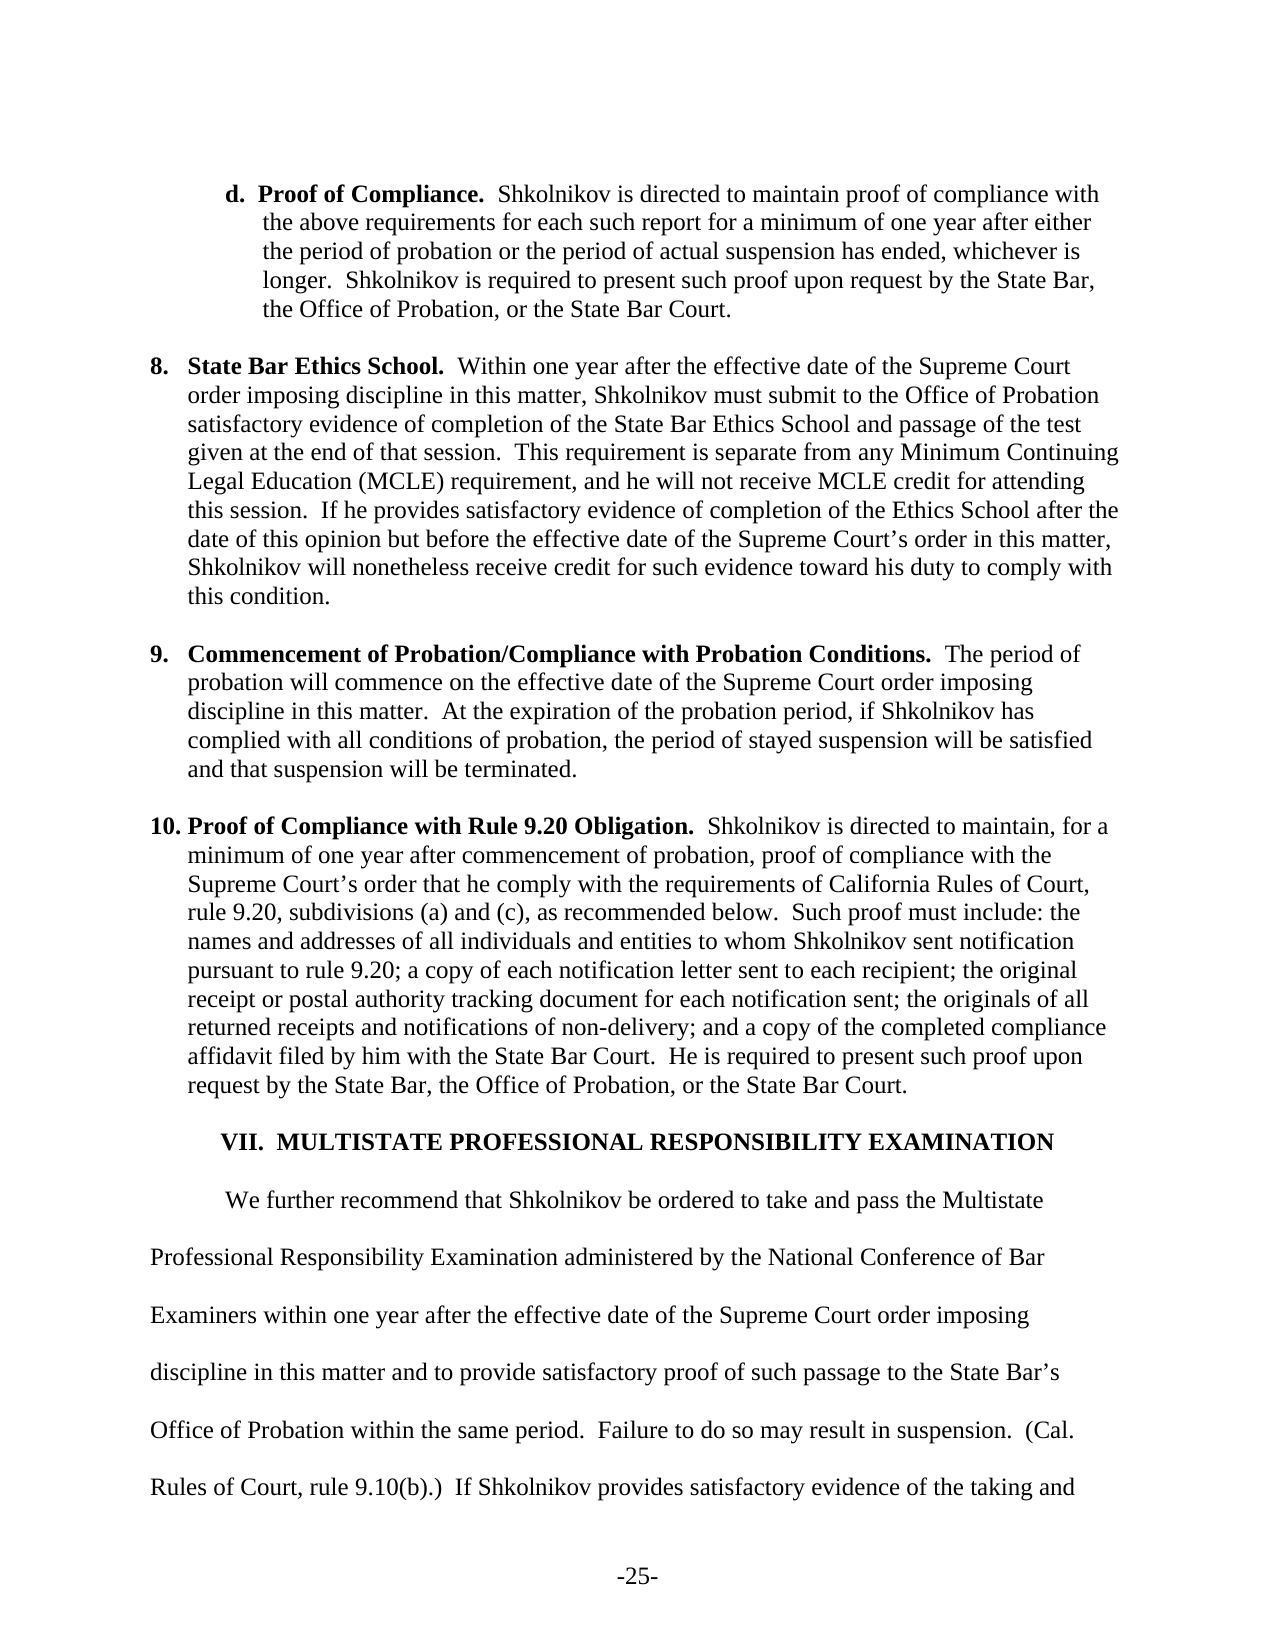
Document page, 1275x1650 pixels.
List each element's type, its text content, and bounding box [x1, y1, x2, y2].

text d. Proof of Compliance. Shkolnikov is directed to maintain proof of compliance with the above requirements for each such report for a minimum of one year after either the period of probation or the period of actual suspension has ended, whichever is longer. Shkolnikov is required to present such proof upon request by the State Bar, the Office of Probation, or the State Bar Court. [225, 179, 1125, 322]
text VII. MULTISTATE PROFESSIONAL RESPONSIBILITY EXAMINATION [150, 1127, 1125, 1156]
list Proof of Compliance with Rule 9.20 Obligation. Shkolnikov is directed to maintain, for a minimum of one year after commencement of probation, proof of compliance with the Supreme Court’s order that he comply with the requirements of California Rules of Court, rule 9.20, subdivisions (a) and (c), as recommended below. Such proof must include: the names and addresses of all individuals and entities to whom Shkolnikov sent notification pursuant to rule 9.20; a copy of each notification letter sent to each recipient; the original receipt or postal authority tracking document for each notification sent; the originals of all returned receipts and notifications of non-delivery; and a copy of the completed compliance affidavit filed by him with the State Bar Court. He is required to present such proof upon request by the State Bar, the Office of Probation, or the State Bar Court. [150, 811, 1125, 1099]
list Commencement of Probation/Compliance with Probation Conditions. The period of probation will commence on the effective date of the Supreme Court order imposing discipline in this matter. At the expiration of the probation period, if Shkolnikov has complied with all conditions of probation, the period of stayed suspension will be satisfied and that suspension will be terminated. [150, 639, 1125, 782]
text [150, 1185, 1125, 1501]
list State Bar Ethics School. Within one year after the effective date of the Supreme Court order imposing discipline in this matter, Shkolnikov must submit to the Office of Probation satisfactory evidence of completion of the State Bar Ethics School and passage of the test given at the end of that session. This requirement is separate from any Minimum Continuing Legal Education (MCLE) requirement, and he will not receive MCLE credit for attending this session. If he provides satisfactory evidence of completion of the Ethics School after the date of this opinion but before the effective date of the Supreme Court’s order in this matter, Shkolnikov will nonetheless receive credit for such evidence toward his duty to comply with this condition. [150, 351, 1125, 610]
